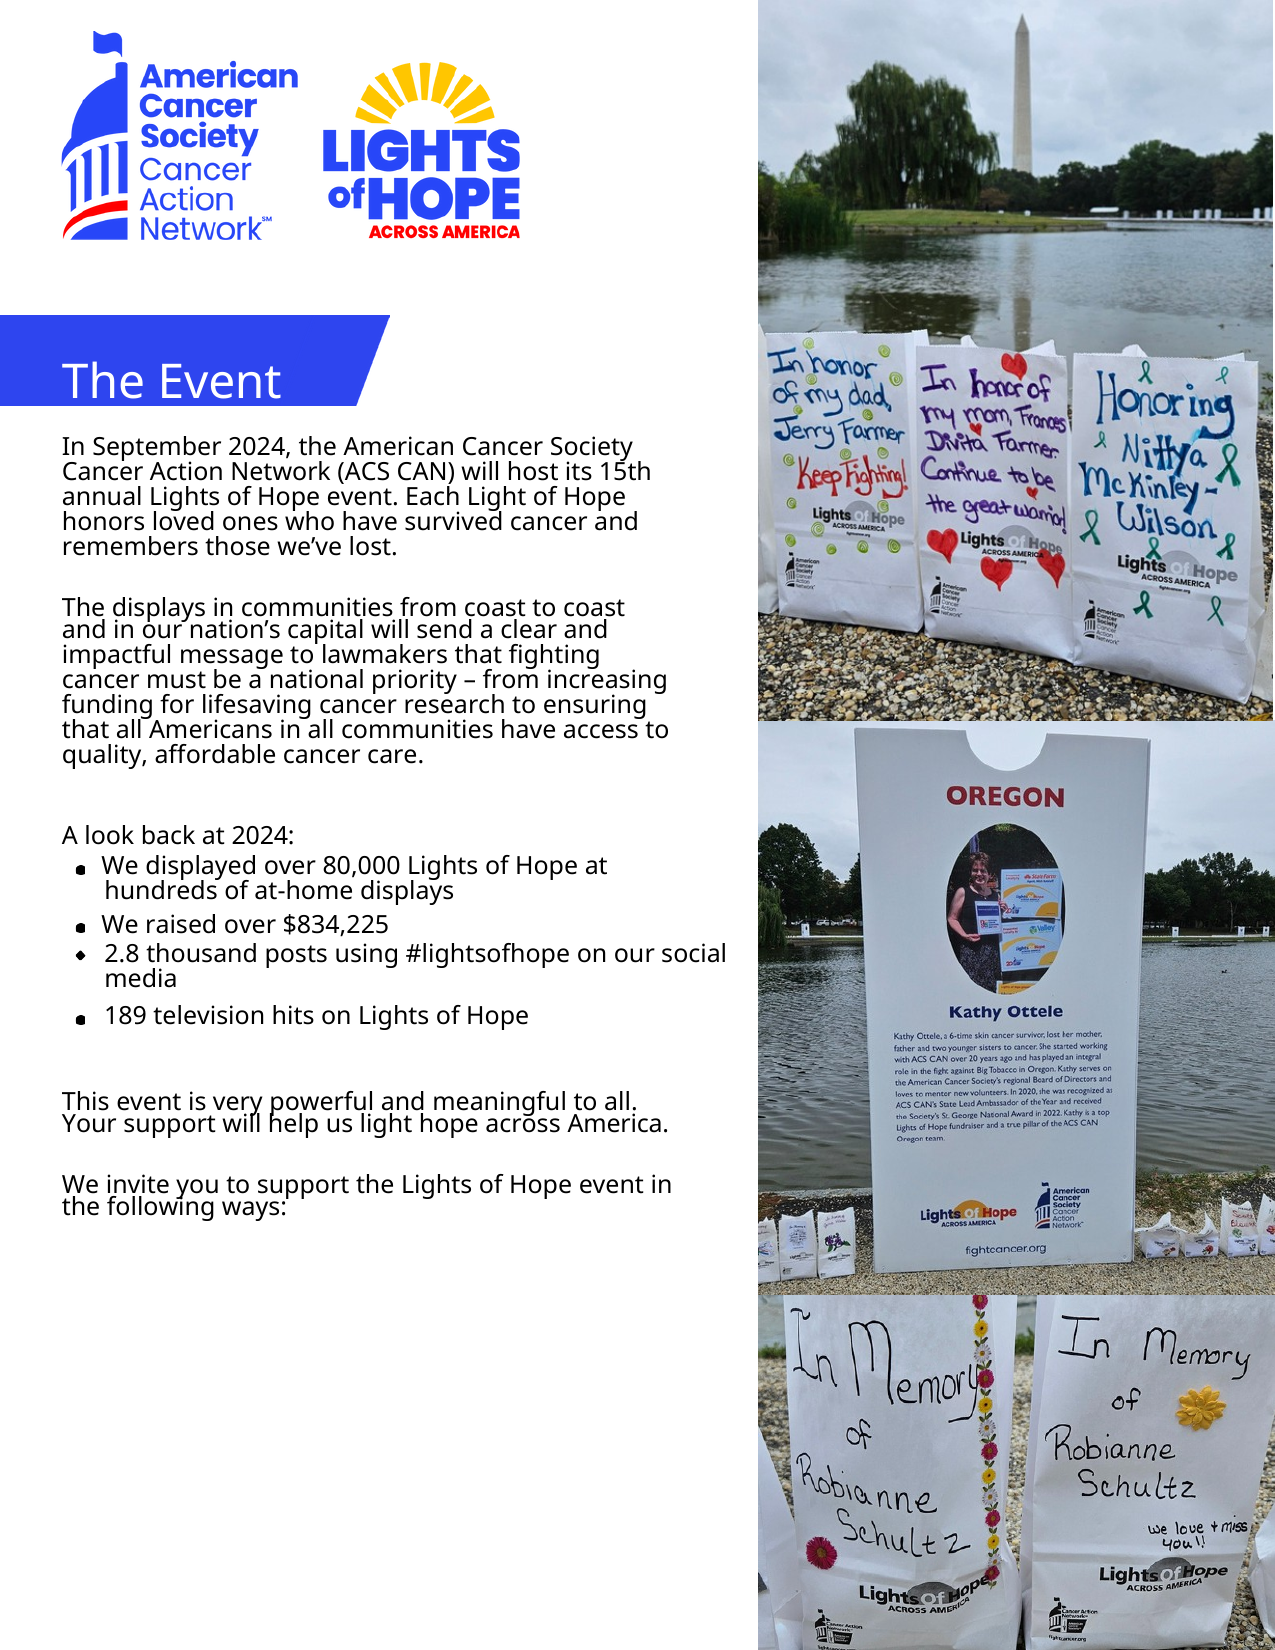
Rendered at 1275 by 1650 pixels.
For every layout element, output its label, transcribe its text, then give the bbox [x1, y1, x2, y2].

text In September 2024, the American Cancer Society Cancer Action Network (ACS CAN) will host its 15th annual Lights of Hope event. Each Light of Hope honors loved ones who have survived cancer and remembers those we’ve lost. [62, 329, 676, 562]
text The displays in communities from coast to coast and in our nation’s capital will send a clear and impactful message to lawmakers that fighting cancer must be a national priority – from increasing funding for lifesaving cancer research to ensuring that all Americans in all communities have access to quality, affordable cancer care. [62, 596, 676, 770]
text We raised over $834,225 [76, 907, 758, 940]
text 2.8 thousand posts using #lightsofhope on our social media [104, 941, 753, 994]
picture [758, 0, 1275, 1650]
picture [61, 31, 520, 240]
picture [75, 1015, 85, 1025]
text We invite you to support the Lights of Hope event in the following ways: [62, 1173, 676, 1223]
picture [75, 923, 85, 933]
text 189 television hits on Lights of Hope [76, 994, 758, 1032]
picture [75, 865, 85, 875]
picture [0, 315, 390, 406]
text This event is very powerful and meaningful to all. Your support will help us light hope across America. [62, 1090, 676, 1140]
text We displayed over 80,000 Lights of Hope at hundreds of at-home displays [76, 853, 676, 907]
text A look back at 2024: [62, 813, 758, 852]
